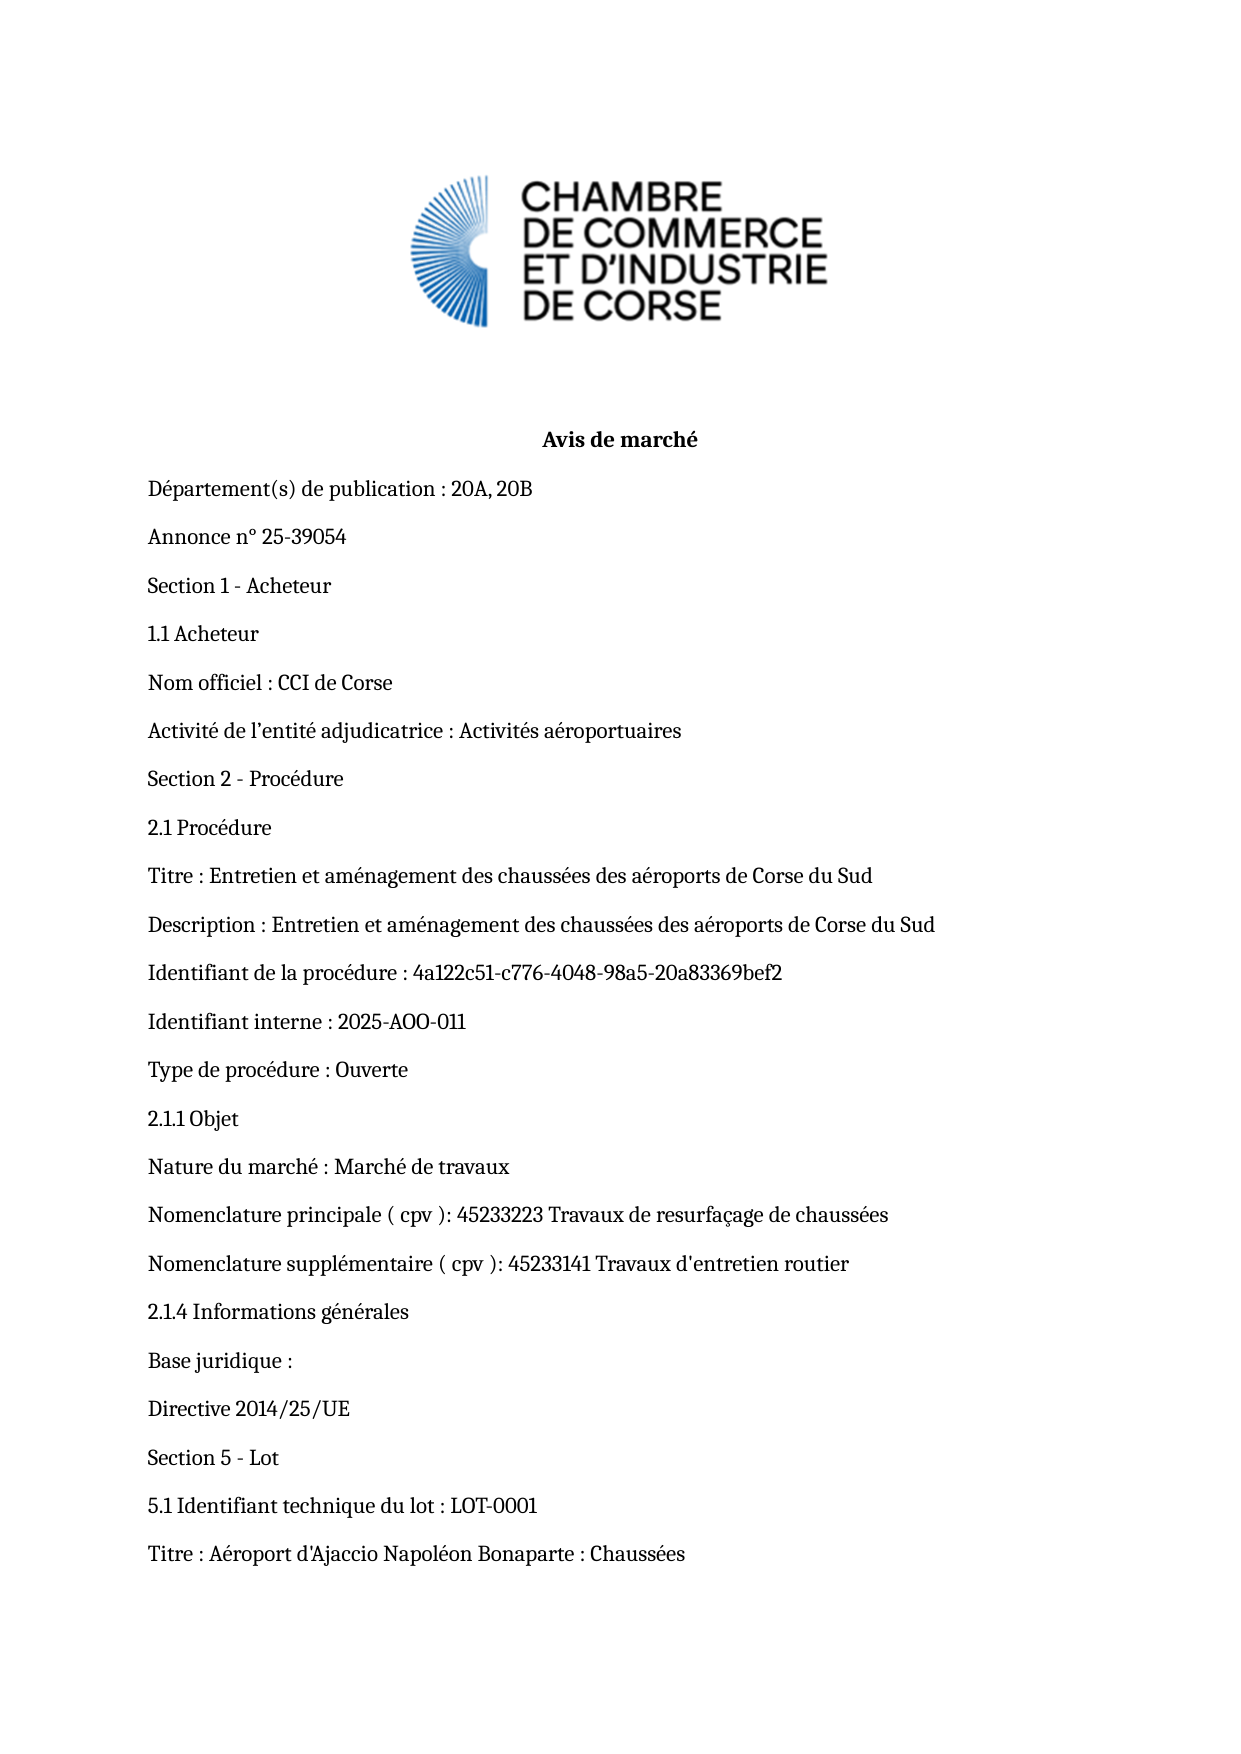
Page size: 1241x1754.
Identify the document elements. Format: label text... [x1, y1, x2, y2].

text Avis de marché [148, 427, 1093, 453]
text 1.1 Acheteur [148, 621, 1093, 647]
text 5.1 Identifiant technique du lot : LOT-0001 [148, 1493, 1093, 1519]
text Description : Entretien et aménagement des chaussées des aéroports de Corse du Sud [148, 912, 1093, 938]
text Identifiant interne : 2025-AOO-011 [148, 1008, 1093, 1035]
text Section 5 - Lot [148, 1444, 1093, 1471]
text Département(s) de publication : 20A, 20B [148, 476, 1093, 502]
text Type de procédure : Ouverte [148, 1057, 1093, 1083]
text Directive 2014/25/UE [148, 1396, 1093, 1422]
text Section 1 - Acheteur [148, 572, 1093, 599]
text Nature du marché : Marché de travaux [148, 1154, 1093, 1180]
text Nom officiel : CCI de Corse [148, 669, 1093, 696]
text 2.1.4 Informations générales [148, 1299, 1093, 1325]
text Annonce n° 25-39054 [148, 524, 1093, 550]
text Activité de l’entité adjudicatrice : Activités aéroportuaires [148, 718, 1093, 744]
text 2.1.1 Objet [148, 1105, 1093, 1132]
text Identifiant de la procédure : 4a122c51-c776-4048-98a5-20a83369bef2 [148, 960, 1093, 986]
text Titre : Entretien et aménagement des chaussées des aéroports de Corse du Sud [148, 863, 1093, 889]
picture [398, 147, 843, 357]
text Base juridique : [148, 1347, 1093, 1374]
text Titre : Aéroport d'Ajaccio Napoléon Bonaparte : Chaussées [148, 1541, 1093, 1568]
text 2.1 Procédure [148, 815, 1093, 841]
text Nomenclature supplémentaire ( cpv ): 45233141 Travaux d'entretien routier [148, 1251, 1093, 1277]
text Nomenclature principale ( cpv ): 45233223 Travaux de resurfaçage de chaussées [148, 1202, 1093, 1228]
text Section 2 - Procédure [148, 766, 1093, 793]
